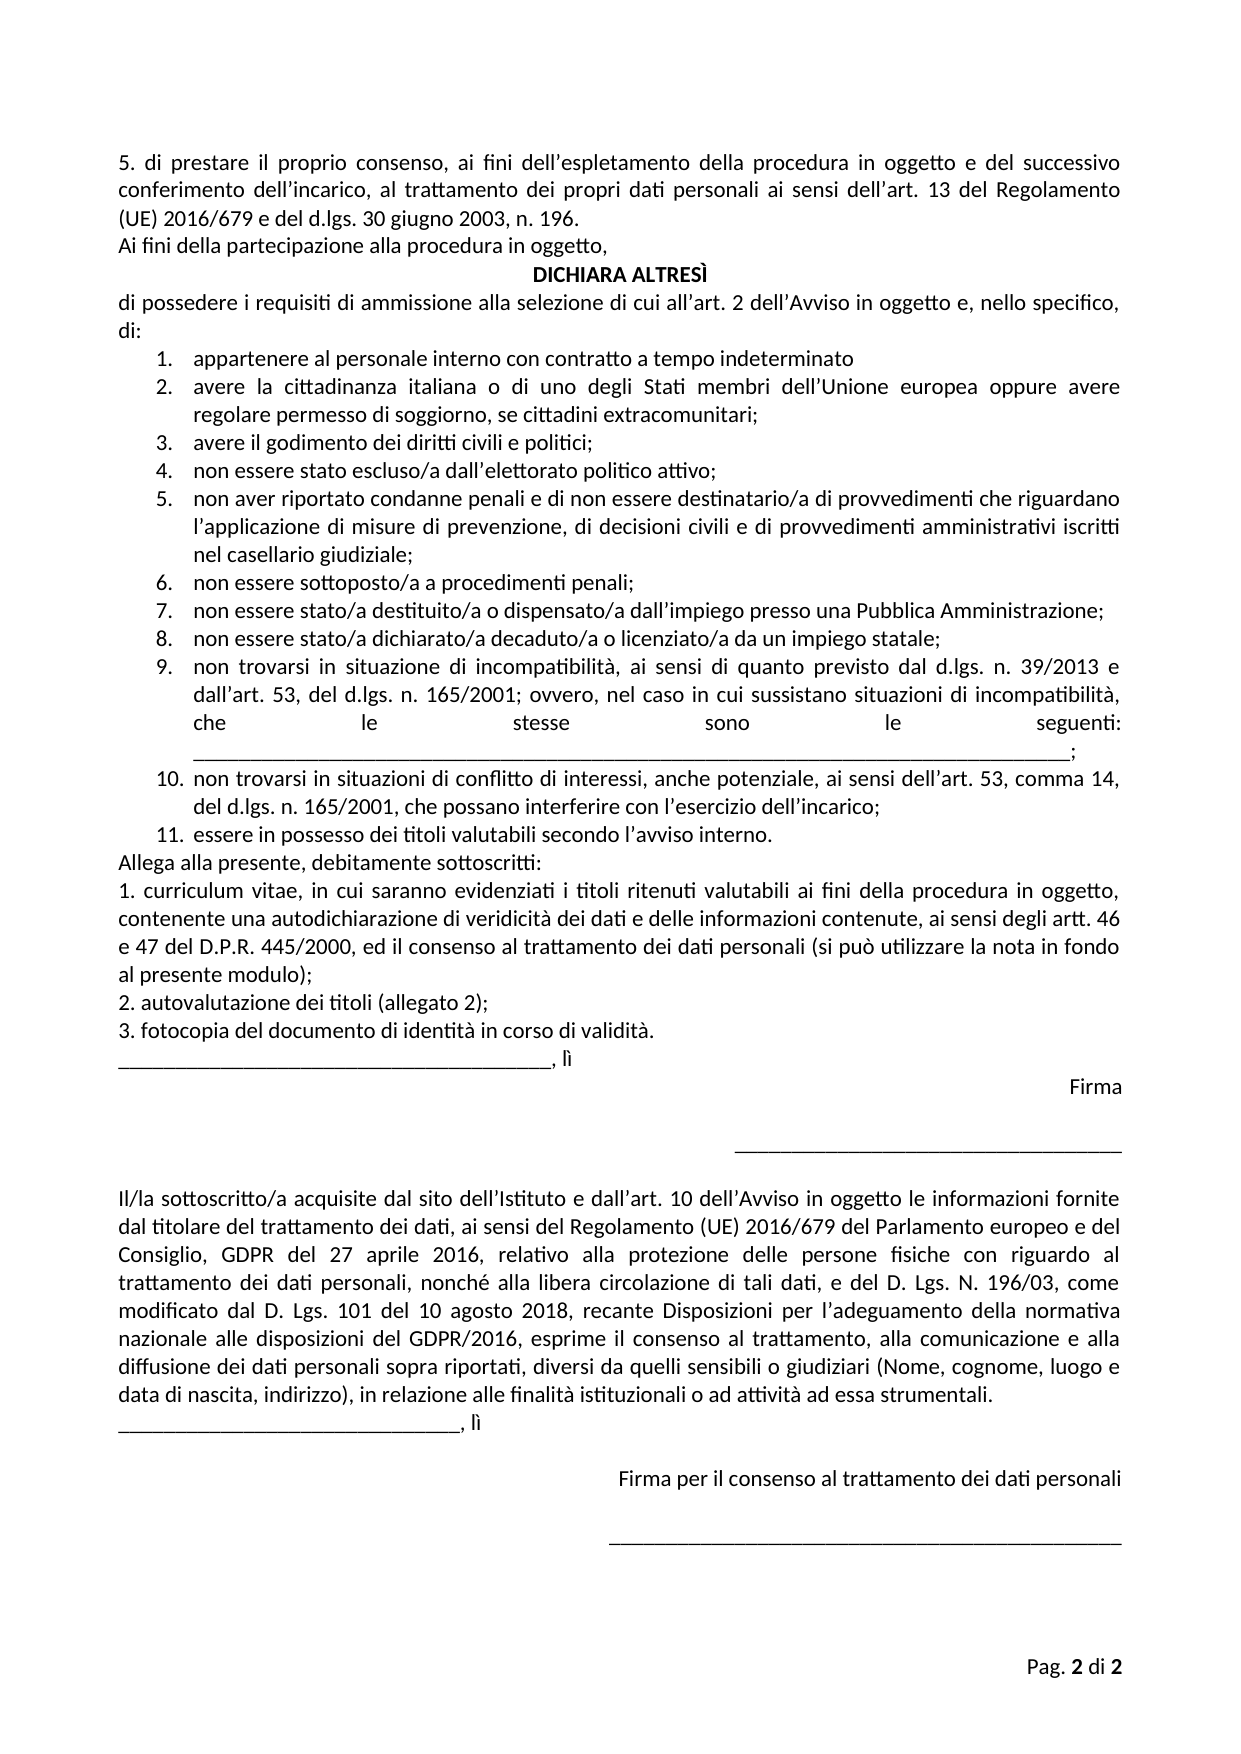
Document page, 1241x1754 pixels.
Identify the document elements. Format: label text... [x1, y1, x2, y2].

text di possedere i requisiti di ammissione alla selezione di cui all’art. 2 dell’Avviso in oggetto e, nello specifico, di: [118, 288, 1122, 344]
list non essere stato/a destituito/a o dispensato/a dall’impiego presso una Pubblica Amministrazione; [156, 596, 1122, 624]
text __________________________________ [118, 1128, 1122, 1156]
text Ai fini della partecipazione alla procedura in oggetto, [118, 232, 1122, 260]
text Firma [118, 1072, 1122, 1100]
text 2. autovalutazione dei titoli (allegato 2); [118, 988, 1122, 1016]
list avere la cittadinanza italiana o di uno degli Stati membri dell’Unione europea oppure avere regolare permesso di soggiorno, se cittadini extracomunitari; [156, 372, 1122, 428]
list essere in possesso dei titoli valutabili secondo l’avviso interno. [156, 820, 1122, 848]
list appartenere al personale interno con contratto a tempo indeterminato [156, 344, 1122, 372]
text Allega alla presente, debitamente sottoscritti: [118, 848, 1122, 876]
list non trovarsi in situazione di incompatibilità, ai sensi di quanto previsto dal d.lgs. n. 39/2013 e dall’art. 53, del d.lgs. n. 165/2001; ovvero, nel caso in cui sussistano situazioni di incompatibilità, che le stesse sono le seguenti: _____________________________________________________________________________; [156, 652, 1122, 764]
list non essere sottoposto/a a procedimenti penali; [156, 568, 1122, 596]
list non aver riportato condanne penali e di non essere destinatario/a di provvedimenti che riguardano l’applicazione di misure di prevenzione, di decisioni civili e di provvedimenti amministrativi iscritti nel casellario giudiziale; [156, 484, 1122, 568]
text 5. di prestare il proprio consenso, ai fini dell’espletamento della procedura in oggetto e del successivo conferimento dell’incarico, al trattamento dei propri dati personali ai sensi dell’art. 13 del Regolamento (UE) 2016/679 e del d.lgs. 30 giugno 2003, n. 196. [118, 148, 1122, 232]
text 1. curriculum vitae, in cui saranno evidenziati i titoli ritenuti valutabili ai fini della procedura in oggetto, contenente una autodichiarazione di veridicità dei dati e delle informazioni contenute, ai sensi degli artt. 46 e 47 del D.P.R. 445/2000, ed il consenso al trattamento dei dati personali (si può utilizzare la nota in fondo al presente modulo); [118, 876, 1122, 988]
list non essere stato escluso/a dall’elettorato politico attivo; [156, 456, 1122, 484]
list non essere stato/a dichiarato/a decaduto/a o licenziato/a da un impiego statale; [156, 624, 1122, 652]
list avere il godimento dei diritti civili e politici; [156, 428, 1122, 456]
text Firma per il consenso al trattamento dei dati personali [118, 1464, 1122, 1493]
text 3. fotocopia del documento di identità in corso di validità. [118, 1016, 1122, 1044]
text ______________________________, lì [118, 1408, 1122, 1437]
text ______________________________________, lì [118, 1044, 1122, 1072]
text DICHIARA ALTRESÌ [118, 260, 1122, 288]
text Il/la sottoscritto/a acquisite dal sito dell’Istituto e dall’art. 10 dell’Avviso in oggetto le informazioni fornite dal titolare del trattamento dei dati, ai sensi del Regolamento (UE) 2016/679 del Parlamento europeo e del Consiglio, GDPR del 27 aprile 2016, relativo alla protezione delle persone fisiche con riguardo al trattamento dei dati personali, nonché alla libera circolazione di tali dati, e del D. Lgs. N. 196/03, come modificato dal D. Lgs. 101 del 10 agosto 2018, recante Disposizioni per l’adeguamento della normativa nazionale alle disposizioni del GDPR/2016, esprime il consenso al trattamento, alla comunicazione e alla diffusione dei dati personali sopra riportati, diversi da quelli sensibili o giudiziari (Nome, cognome, luogo e data di nascita, indirizzo), in relazione alle finalità istituzionali o ad attività ad essa strumentali. [118, 1184, 1122, 1408]
text _____________________________________________ [118, 1521, 1122, 1549]
list non trovarsi in situazioni di conflitto di interessi, anche potenziale, ai sensi dell’art. 53, comma 14, del d.lgs. n. 165/2001, che possano interferire con l’esercizio dell’incarico; [156, 764, 1122, 820]
